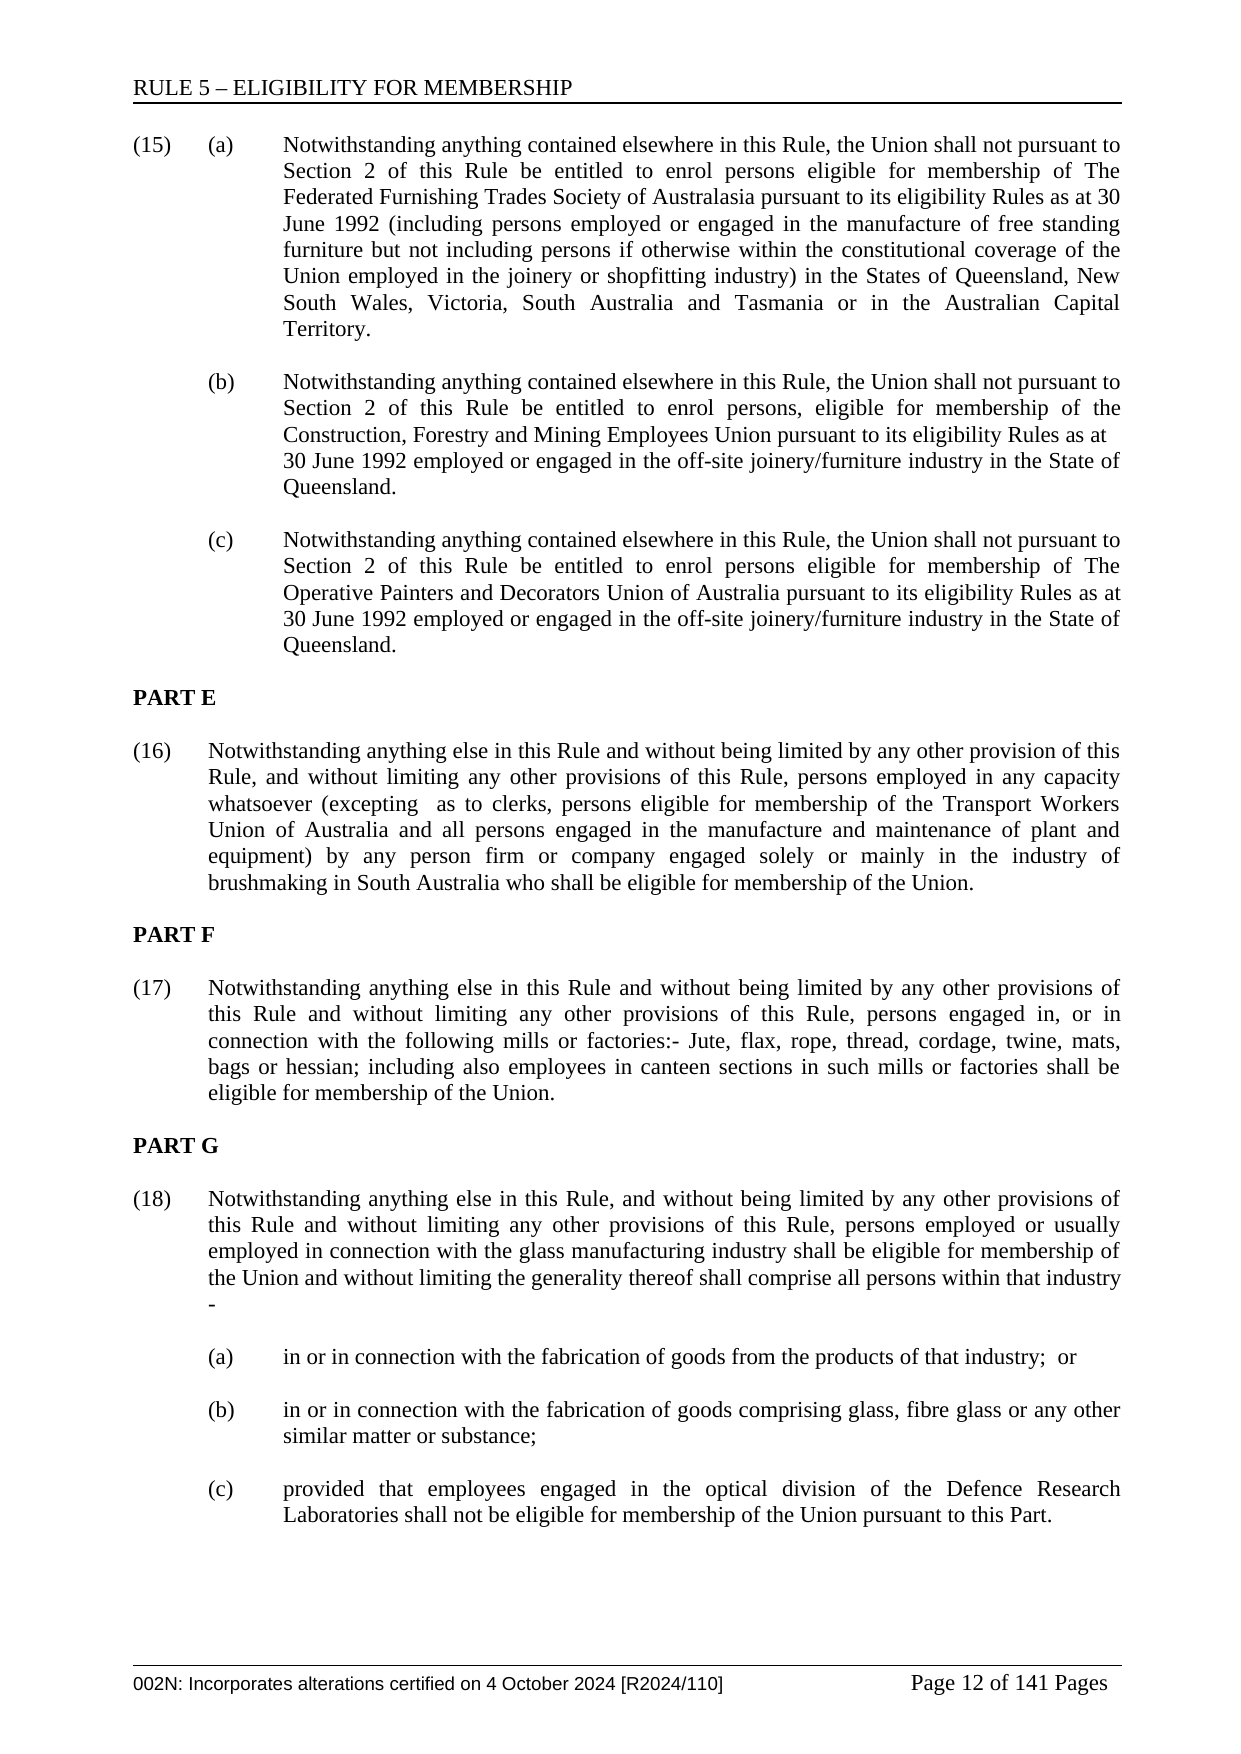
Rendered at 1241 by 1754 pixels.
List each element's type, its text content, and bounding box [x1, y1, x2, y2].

text (15) (a) Notwithstanding anything contained elsewhere in this Rule, the Union shall not pursuant to Section 2 of this Rule be entitled to enrol persons eligible for membership of The Federated Furnishing Trades Society of Australasia pursuant to its eligibility Rules as at 30 June 1992 (including persons employed or engaged in the manufacture of free standing furniture but not including persons if otherwise within the constitutional coverage of the Union employed in the joinery or shopfitting industry) in the States of Queensland, New South Wales, Victoria, South Australia and Tasmania or in the Australian Capital Territory. [133, 131, 1122, 342]
text (c) provided that employees engaged in the optical division of the Defence Research Laboratories shall not be eligible for membership of the Union pursuant to this Part. [133, 1475, 1122, 1527]
text PART E [133, 684, 1122, 711]
text 30 June 1992 employed or engaged in the off-site joinery/furniture industry in the State of Queensland. [283, 447, 1122, 500]
text (a) in or in connection with the fabrication of goods from the products of that industry; or [133, 1343, 1122, 1369]
text PART F [133, 921, 1122, 948]
text (b) Notwithstanding anything contained elsewhere in this Rule, the Union shall not pursuant to Section 2 of this Rule be entitled to enrol persons, eligible for membership of the Construction, Forestry and Mining Employees Union pursuant to its eligibility Rules as at [133, 368, 1122, 447]
text (b) in or in connection with the fabrication of goods comprising glass, fibre glass or any other similar matter or substance; [133, 1396, 1122, 1448]
text (18) Notwithstanding anything else in this Rule, and without being limited by any other provisions of this Rule and without limiting any other provisions of this Rule, persons employed or usually employed in connection with the glass manufacturing industry shall be eligible for membership of the Union and without limiting the generality thereof shall comprise all persons within that industry - [133, 1185, 1122, 1317]
text (c) Notwithstanding anything contained elsewhere in this Rule, the Union shall not pursuant to Section 2 of this Rule be entitled to enrol persons eligible for membership of The Operative Painters and Decorators Union of Australia pursuant to its eligibility Rules as at 30 June 1992 employed or engaged in the off-site joinery/furniture industry in the State of Queensland. [133, 526, 1122, 658]
text (17) Notwithstanding anything else in this Rule and without being limited by any other provisions of this Rule and without limiting any other provisions of this Rule, persons engaged in, or in connection with the following mills or factories:- Jute, flax, rope, thread, cordage, twine, mats, bags or hessian; including also employees in canteen sections in such mills or factories shall be eligible for membership of the Union. [133, 974, 1122, 1106]
text PART G [133, 1132, 1122, 1158]
text (16) Notwithstanding anything else in this Rule and without being limited by any other provision of this Rule, and without limiting any other provisions of this Rule, persons employed in any capacity whatsoever (excepting as to clerks, persons eligible for membership of the Transport Workers Union of Australia and all persons engaged in the manufacture and maintenance of plant and equipment) by any person firm or company engaged solely or mainly in the industry of brushmaking in South Australia who shall be eligible for membership of the Union. [133, 737, 1122, 895]
